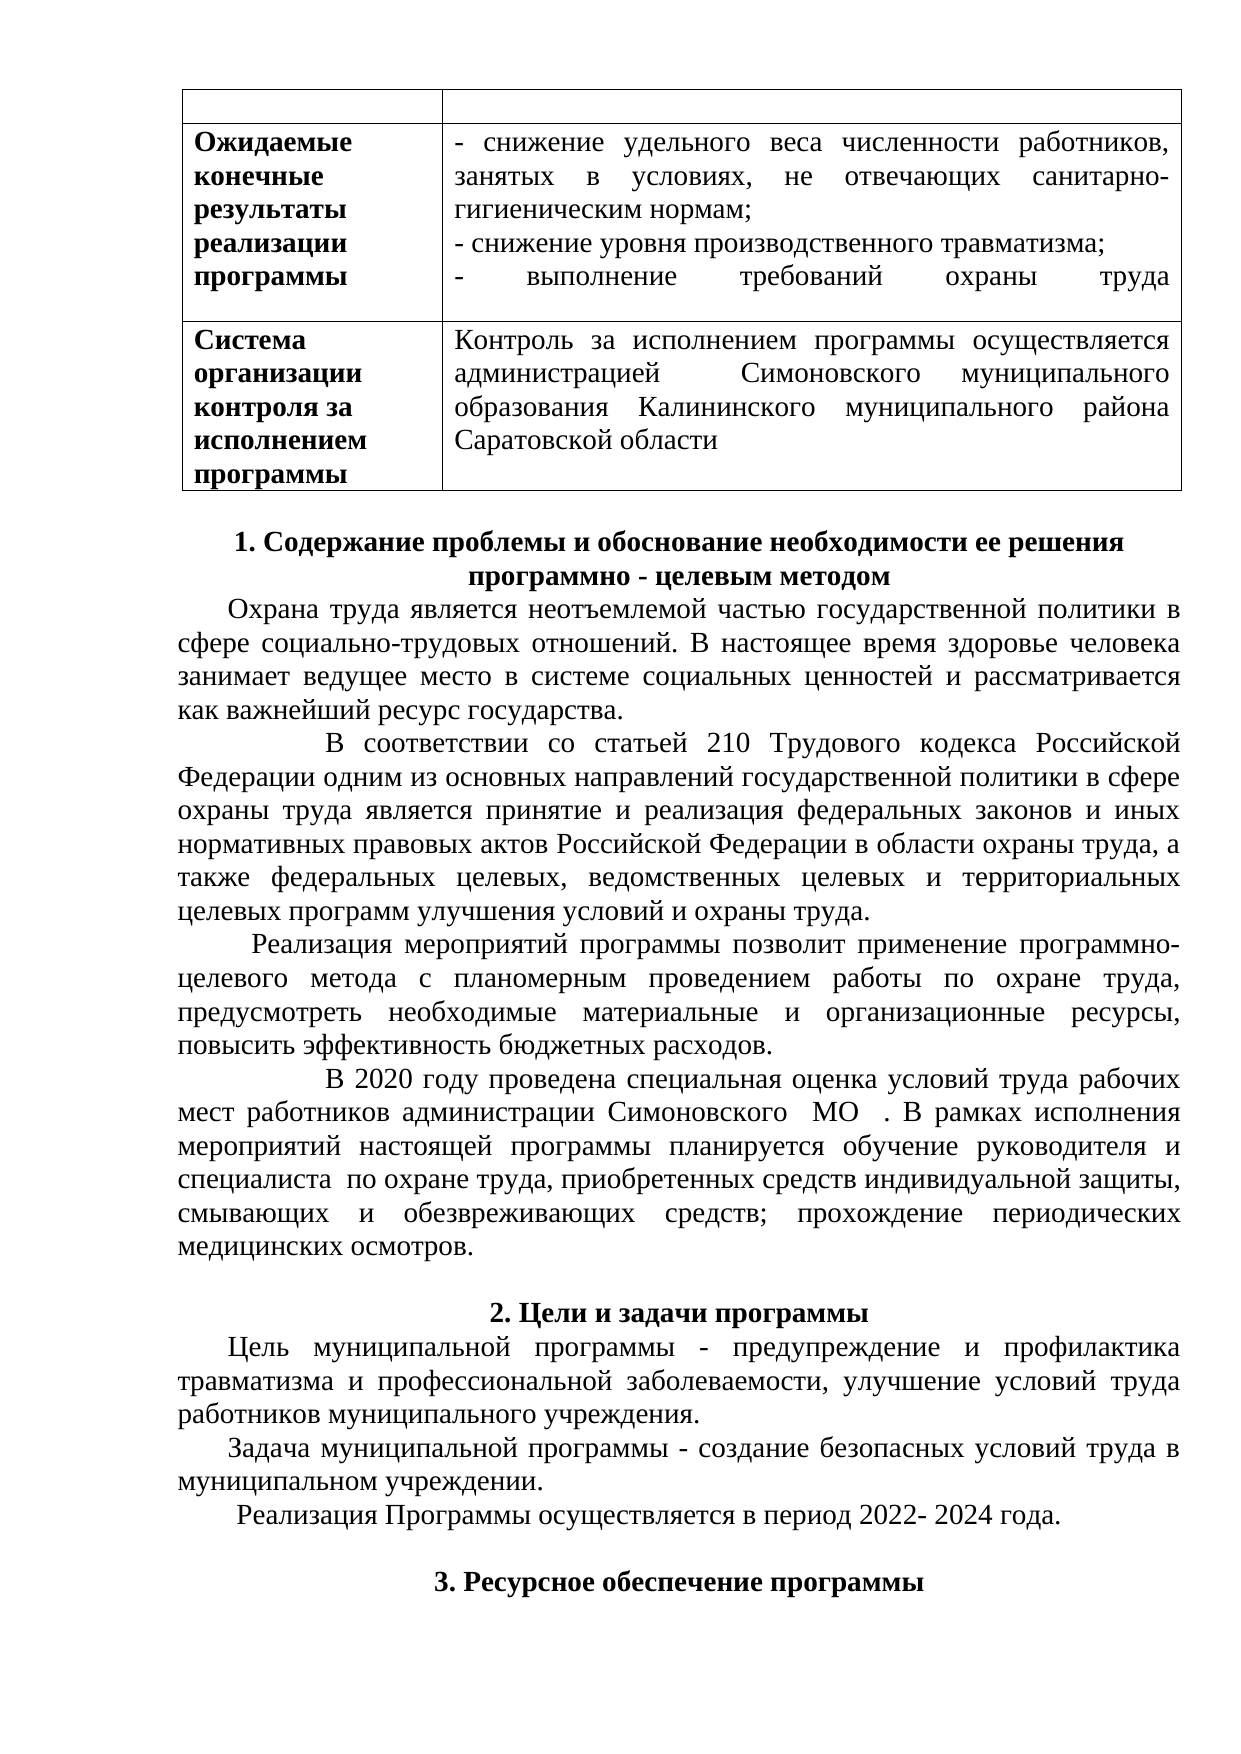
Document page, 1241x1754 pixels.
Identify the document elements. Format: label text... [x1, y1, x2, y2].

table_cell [443, 90, 1181, 123]
text 1. Содержание проблемы и обоснование необходимости ее решения программно - целевым методом [177, 524, 1181, 591]
text Реализация Программы осуществляется в период 2022- 2024 года. [177, 1497, 1181, 1530]
table_cell Ожидаемые конечные результаты реализации программы [183, 124, 442, 321]
text 3. Ресурсное обеспечение программы [177, 1564, 1181, 1597]
table_cell Контроль за исполнением программы осуществляется администрацией Симоновского муниципального образования Калининского муниципального района Саратовской области [443, 322, 1181, 489]
text Охрана труда является неотъемлемой частью государственной политики в сфере социально-трудовых отношений. В настоящее время здоровье человека занимает ведущее место в системе социальных ценностей и рассматривается как важнейший ресурс государства. [177, 591, 1181, 725]
table_cell Система организации контроля за исполнением программы [183, 322, 442, 489]
text 2. Цели и задачи программы [177, 1296, 1181, 1329]
text Реализация мероприятий программы позволит применение программно-целевого метода с планомерным проведением работы по охране труда, предусмотреть необходимые материальные и организационные ресурсы, повысить эффективность бюджетных расходов. [177, 927, 1181, 1061]
text Цель муниципальной программы - предупреждение и профилактика травматизма и профессиональной заболеваемости, улучшение условий труда работников муниципального учреждения. [177, 1329, 1181, 1430]
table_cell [183, 90, 442, 123]
text Задача муниципальной программы - создание безопасных условий труда в муниципальном учреждении. [177, 1430, 1181, 1497]
table_cell - снижение удельного веса численности работников, занятых в условиях, не отвечающих санитарно-гигиеническим нормам; - снижение уровня производственного травматизма; - выполнение требований охраны труда [443, 124, 1181, 321]
text В 2020 году проведена специальная оценка условий труда рабочих мест работников администрации Симоновского МО . В рамках исполнения мероприятий настоящей программы планируется обучение руководителя и специалиста по охране труда, приобретенных средств индивидуальной защиты, смывающих и обезвреживающих средств; прохождение периодических медицинских осмотров. [177, 1061, 1181, 1262]
text В соответствии со статьей 210 Трудового кодекса Российской Федерации одним из основных направлений государственной политики в сфере охраны труда является принятие и реализация федеральных законов и иных нормативных правовых актов Российской Федерации в области охраны труда, а также федеральных целевых, ведомственных целевых и территориальных целевых программ улучшения условий и охраны труда. [177, 725, 1181, 927]
